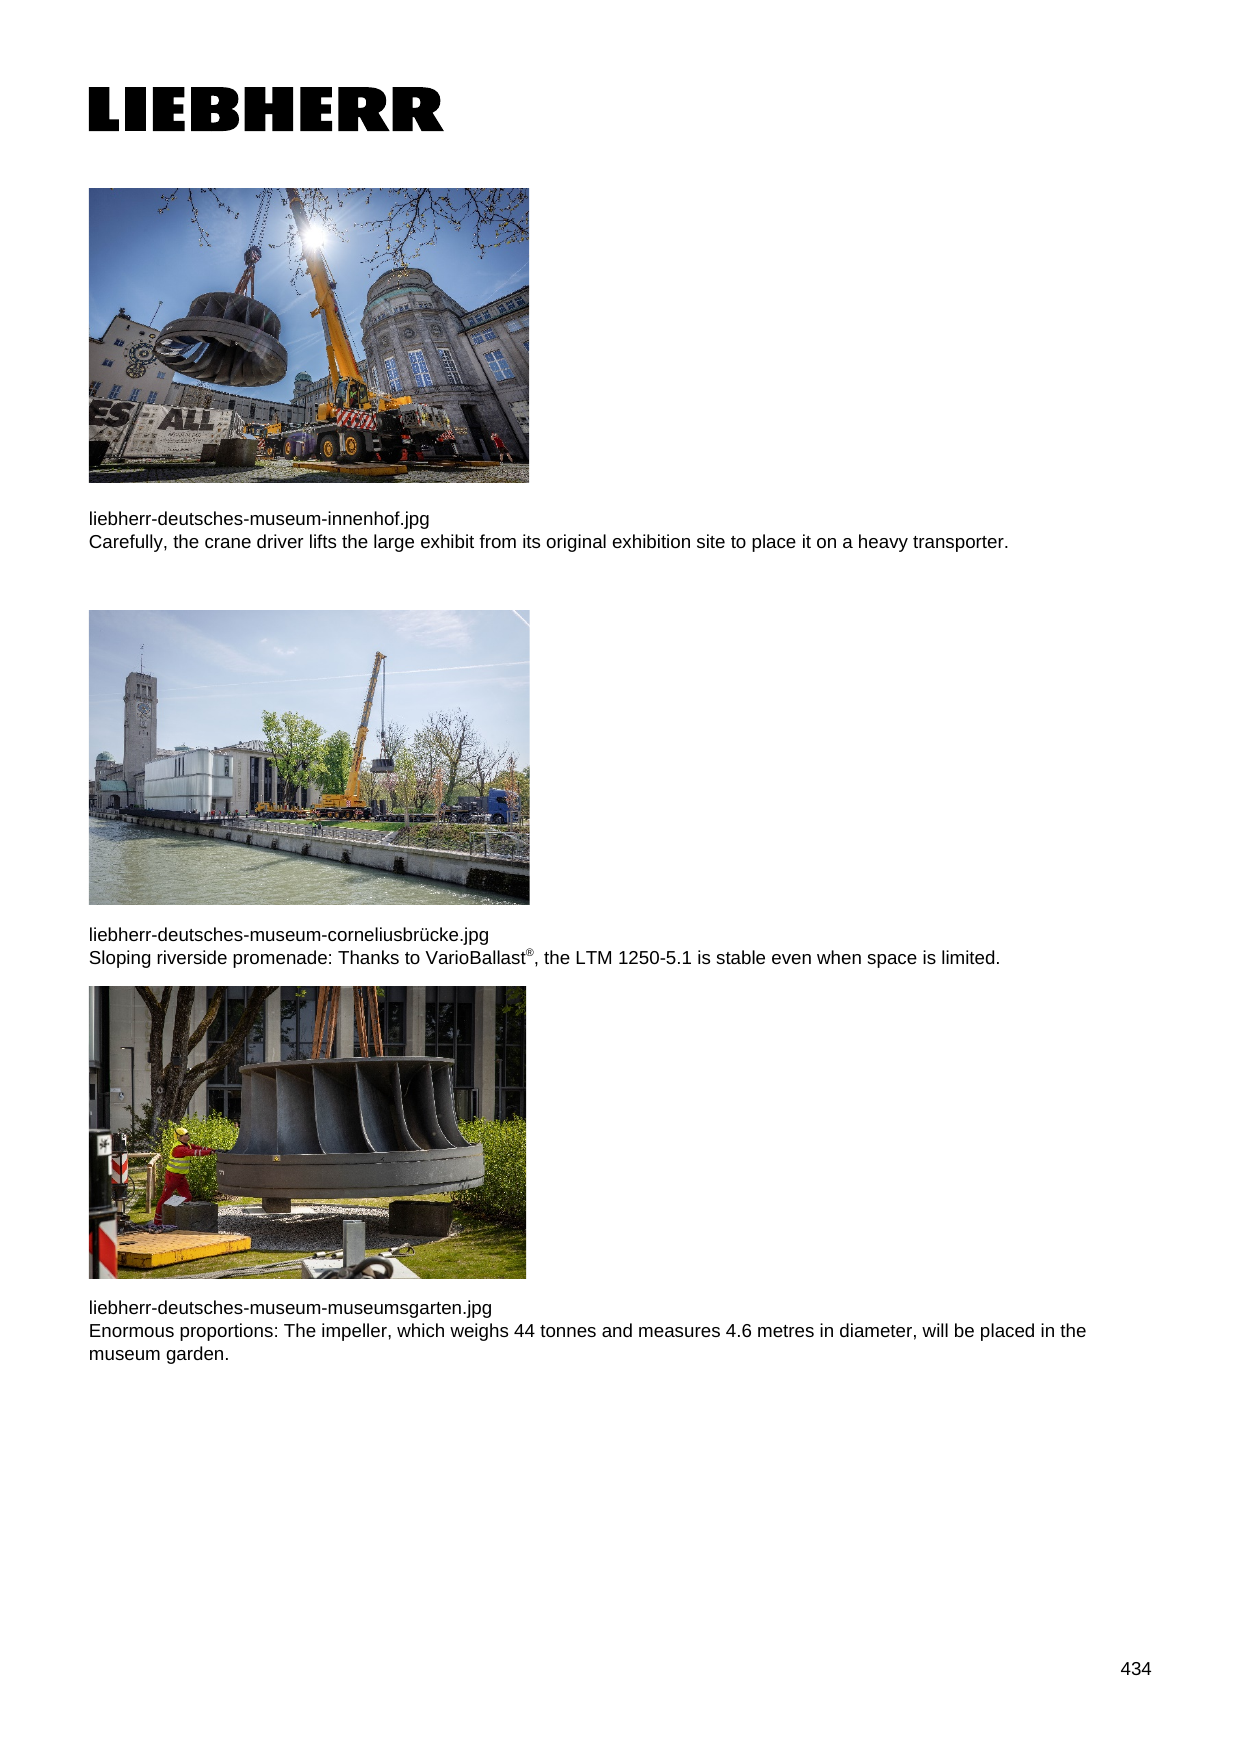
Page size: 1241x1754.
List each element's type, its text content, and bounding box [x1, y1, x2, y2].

picture [88, 610, 530, 905]
picture [88, 986, 527, 1279]
text liebherr-deutsches-museum-innenhof.jpg Carefully, the crane driver lifts the large exhibit from its original exhibition site to place it on a heavy transporter. [89, 507, 1152, 552]
text liebherr-deutsches-museum-corneliusbrücke.jpg Sloping riverside promenade: Thanks to VarioBallast®, the LTM 1250-5.1 is stable even when space is limited. [89, 923, 1152, 968]
text liebherr-deutsches-museum-museumsgarten.jpg Enormous proportions: The impeller, which weighs 44 tonnes and measures 4.6 metres in diameter, will be placed in the museum garden. [89, 1296, 1152, 1364]
picture [88, 188, 530, 483]
